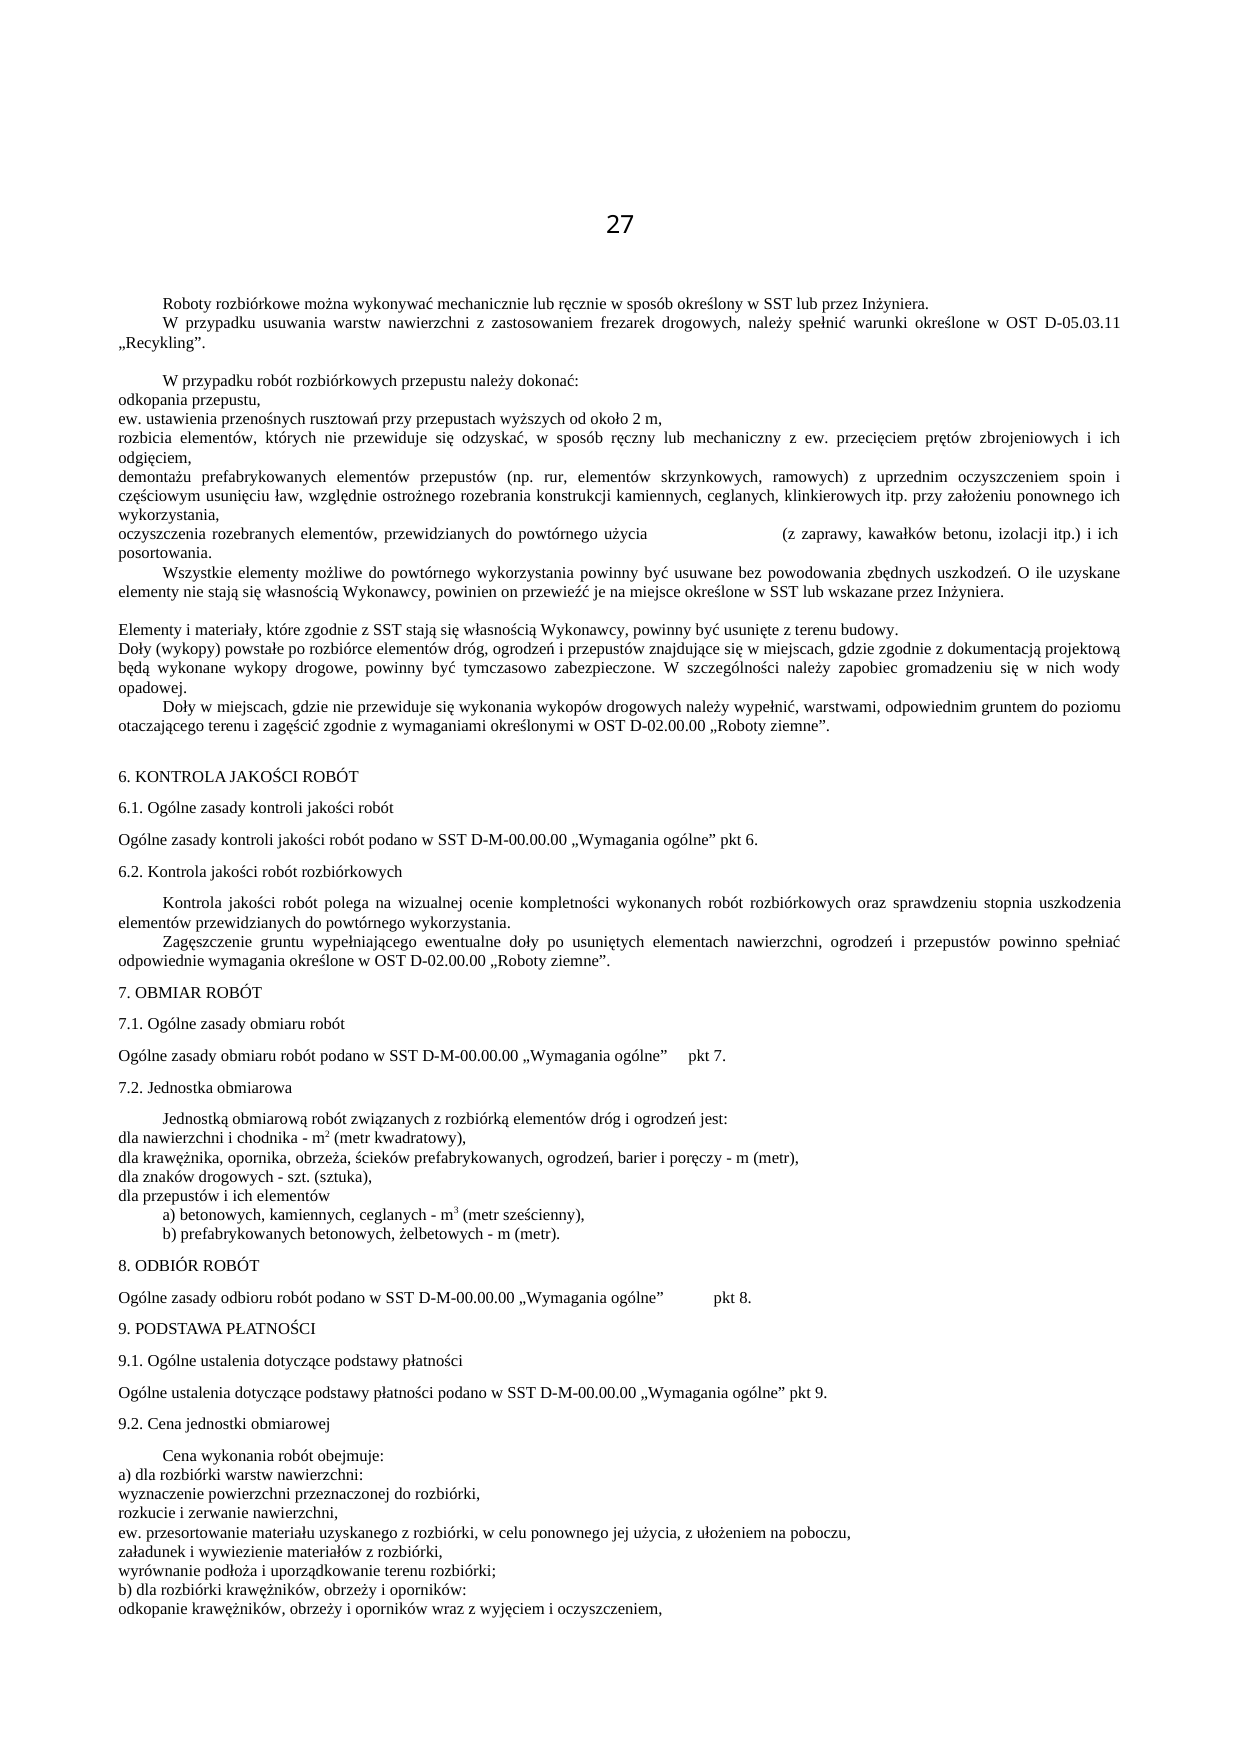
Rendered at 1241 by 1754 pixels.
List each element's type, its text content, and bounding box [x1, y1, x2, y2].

text ew. przesortowanie materiału uzyskanego z rozbiórki, w celu ponownego jej użycia, z ułożeniem na poboczu, [118, 1522, 1122, 1542]
text załadunek i wywiezienie materiałów z rozbiórki, [118, 1542, 1122, 1561]
list b) prefabrykowanych betonowych, żelbetowych - m (metr). [118, 1224, 1122, 1243]
list Roboty rozbiórkowe można wykonywać mechanicznie lub ręcznie w sposób określony w SST lub przez Inżyniera. [118, 294, 1122, 313]
text rozbicia elementów, których nie przewiduje się odzyskać, w sposób ręczny lub mechaniczny z ew. przecięciem prętów zbrojeniowych i ich odgięciem, [118, 428, 1122, 467]
list 7. OBMIAR ROBÓT [118, 982, 1122, 1002]
list 7.2. Jednostka obmiarowa [118, 1077, 1122, 1097]
text ew. ustawienia przenośnych rusztowań przy przepustach wyższych od około , [118, 409, 1122, 428]
list 9.2. Cena jednostki obmiarowej [118, 1414, 1122, 1433]
list 7.1. Ogólne zasady obmiaru robót [118, 1014, 1122, 1033]
text dla przepustów i ich elementów [118, 1186, 1122, 1205]
list 9.1. Ogólne ustalenia dotyczące podstawy płatności [118, 1351, 1122, 1370]
text oczyszczenia rozebranych elementów, przewidzianych do powtórnego użycia (z zaprawy, kawałków betonu, izolacji itp.) i ich posortowania. [118, 524, 1122, 562]
list Kontrola jakości robót polega na wizualnej ocenie kompletności wykonanych robót rozbiórkowych oraz sprawdzeniu stopnia uszkodzenia elementów przewidzianych do powtórnego wykorzystania. [118, 893, 1122, 932]
list Jednostką obmiarową robót związanych z rozbiórką elementów dróg i ogrodzeń jest: [118, 1109, 1122, 1128]
text dla nawierzchni i chodnika - m2 (metr kwadratowy), [118, 1128, 1122, 1147]
list Cena wykonania robót obejmuje: [118, 1446, 1122, 1465]
list W przypadku robót rozbiórkowych przepustu należy dokonać: [118, 371, 1122, 390]
text odkopanie krawężników, obrzeży i oporników wraz z wyjęciem i oczyszczeniem, [118, 1599, 1122, 1618]
text dla krawężnika, opornika, obrzeża, ścieków prefabrykowanych, ogrodzeń, barier i poręczy - m (metr), [118, 1147, 1122, 1167]
list Wszystkie elementy możliwe do powtórnego wykorzystania powinny być usuwane bez powodowania zbędnych uszkodzeń. O ile uzyskane elementy nie stają się własnością Wykonawcy, powinien on przewieźć je na miejsce określone w SST lub wskazane przez Inżyniera. [118, 562, 1122, 601]
list 6.1. Ogólne zasady kontroli jakości robót [118, 798, 1122, 817]
list W przypadku usuwania warstw nawierzchni z zastosowaniem frezarek drogowych, należy spełnić warunki określone w OST D-05.03.11 „Recykling”. [118, 313, 1122, 352]
list a) betonowych, kamiennych, ceglanych - m3 (metr sześcienny), [118, 1205, 1122, 1224]
list 6. KONTROLA JAKOŚCI ROBÓT [118, 767, 1122, 786]
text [118, 1561, 1122, 1580]
text odkopania przepustu, [118, 390, 1122, 409]
list Ogólne zasady obmiaru robót podano w SST D-M-00.00.00 „Wymagania ogólne” pkt 7. [118, 1046, 1122, 1065]
text rozkucie i zerwanie nawierzchni, [118, 1503, 1122, 1522]
list 6.2. Kontrola jakości robót rozbiórkowych [118, 862, 1122, 881]
list a) dla rozbiórki warstw nawierzchni: [118, 1465, 1122, 1484]
list Doły w miejscach, gdzie nie przewiduje się wykonania wykopów drogowych należy wypełnić, warstwami, odpowiednim gruntem do poziomu otaczającego terenu i zagęścić zgodnie z wymaganiami określonymi w OST D-02.00.00 „Roboty ziemne”. [118, 697, 1122, 735]
list Elementy i materiały, które zgodnie z SST stają się własnością Wykonawcy, powinny być usunięte z terenu budowy. [118, 620, 1122, 639]
list 8. ODBIÓR ROBÓT [118, 1256, 1122, 1275]
list Ogólne zasady odbioru robót podano w SST D-M-00.00.00 „Wymagania ogólne” pkt 8. [118, 1287, 1122, 1307]
list 9. PODSTAWA PŁATNOŚCI [118, 1319, 1122, 1338]
list Zagęszczenie gruntu wypełniającego ewentualne doły po usuniętych elementach nawierzchni, ogrodzeń i przepustów powinno spełniać odpowiednie wymagania określone w OST D-02.00.00 „Roboty ziemne”. [118, 932, 1122, 970]
list Ogólne zasady kontroli jakości robót podano w SST D-M-00.00.00 „Wymagania ogólne” pkt 6. [118, 830, 1122, 849]
list Doły (wykopy) powstałe po rozbiórce elementów dróg, ogrodzeń i przepustów znajdujące się w miejscach, gdzie zgodnie z dokumentacją projektową będą wykonane wykopy drogowe, powinny być tymczasowo zabezpieczone. W szczególności należy zapobiec gromadzeniu się w nich wody opadowej. [118, 639, 1122, 697]
list Ogólne ustalenia dotyczące podstawy płatności podano w SST D-M-00.00.00 „Wymagania ogólne” pkt 9. [118, 1382, 1122, 1402]
text b) dla rozbiórki krawężników, obrzeży i oporników: [118, 1580, 1122, 1599]
text demontażu prefabrykowanych elementów przepustów (np. rur, elementów skrzynkowych, ramowych) z uprzednim oczyszczeniem spoin i częściowym usunięciu ław, względnie ostrożnego rozebrania konstrukcji kamiennych, ceglanych, klinkierowych itp. przy założeniu ponownego ich wykorzystania, [118, 467, 1122, 524]
text wyznaczenie powierzchni przeznaczonej do rozbiórki, [118, 1484, 1122, 1503]
text dla znaków drogowych - szt. (sztuka), [118, 1167, 1122, 1186]
